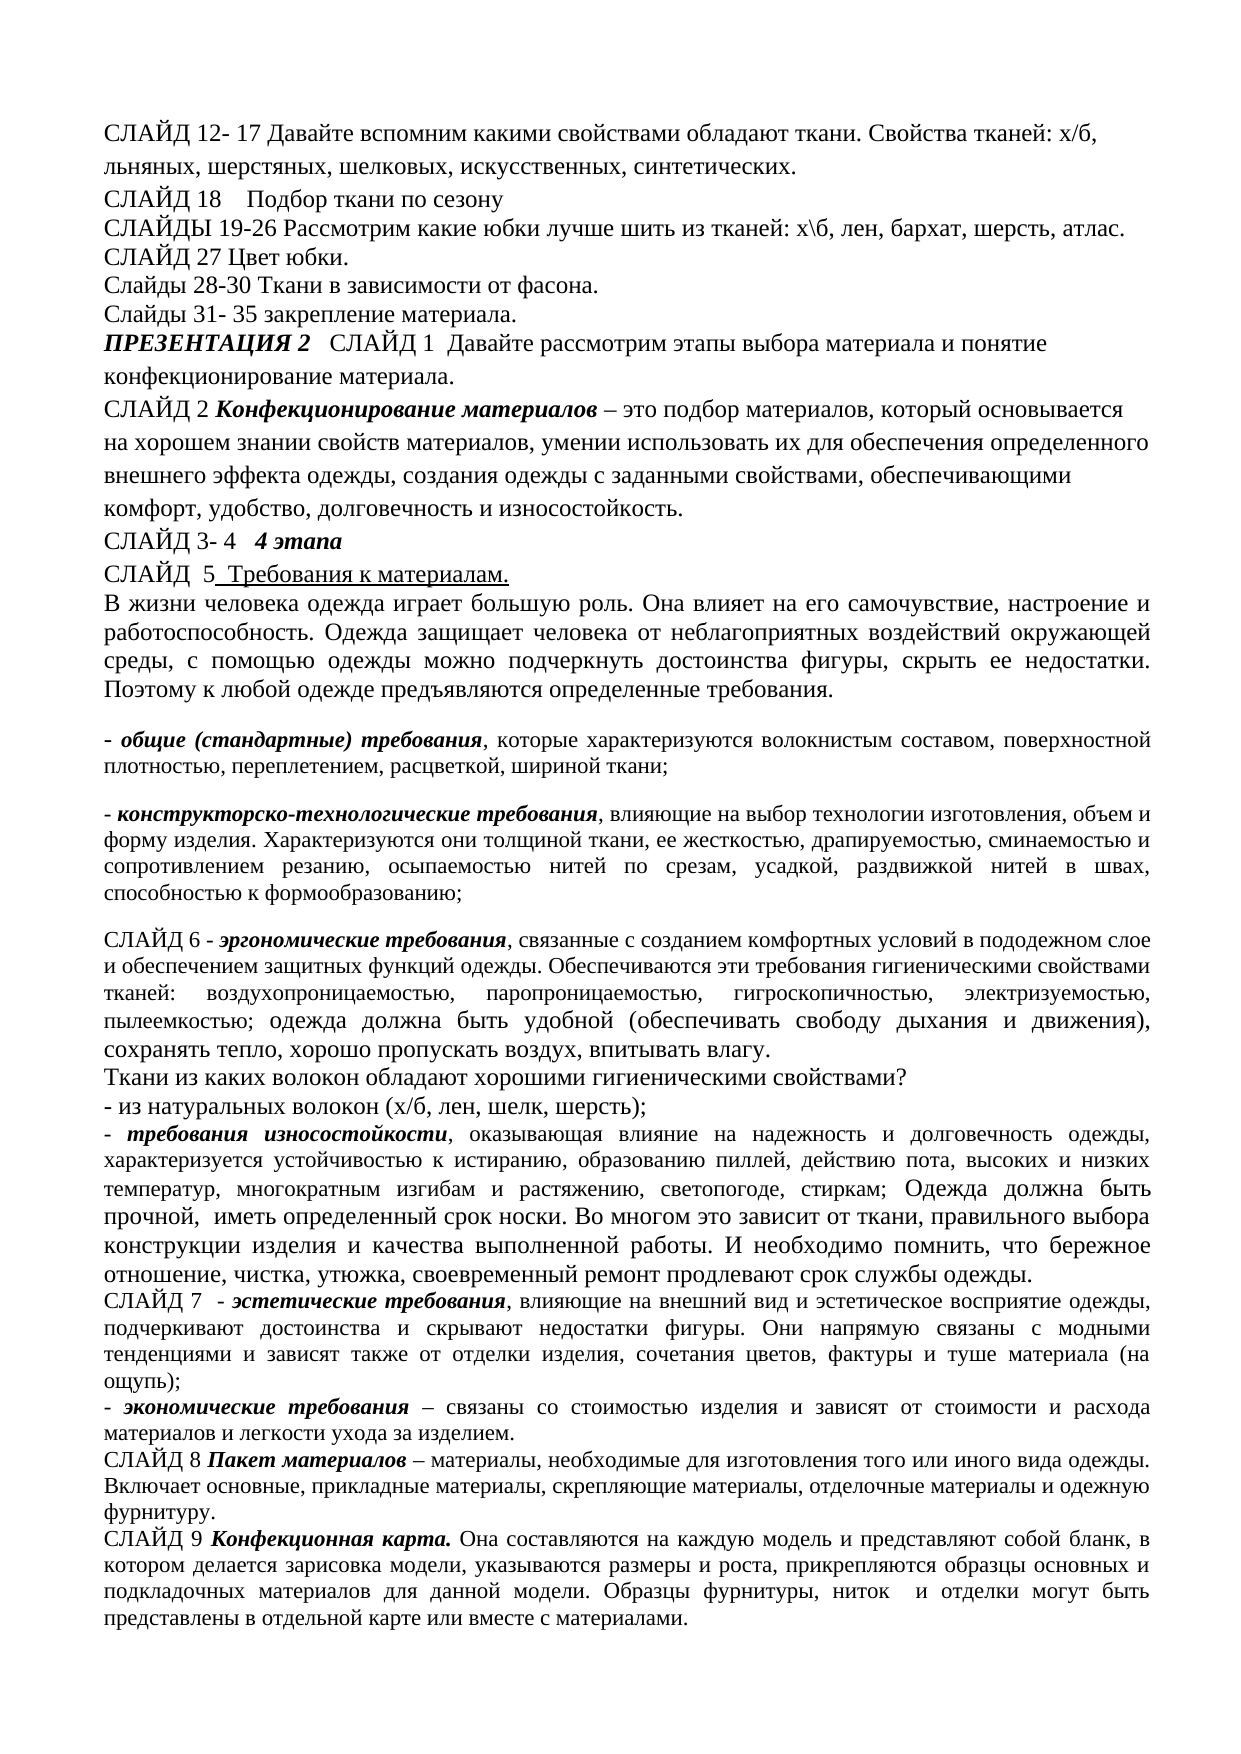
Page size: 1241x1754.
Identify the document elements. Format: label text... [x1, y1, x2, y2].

text Слайды 31- 35 закрепление материала. [103, 299, 1181, 328]
text - общие (стандартные) требования, которые характеризуются волокнистым составом, поверхностной плотностью, переплетением, расцветкой, шириной ткани; [103, 724, 1152, 779]
text - из натуральных волокон (х/б, лен, шелк, шерсть); [103, 1091, 1152, 1120]
text Ткани из каких волокон обладают хорошими гигиеническими свойствами? [103, 1062, 1152, 1091]
text СЛАЙД 12- 17 Давайте вспомним какими свойствами обладают ткани. Свойства тканей: х/б, льняных, шерстяных, шелковых, искусственных, синтетических. [103, 118, 1152, 180]
text В жизни человека одежда играет большую роль. Она влияет на его самочувствие, настроение и работоспособность. Одежда защищает человека от неблагоприятных воздействий окружающей среды, с помощью одежды можно подчеркнуть достоинства фигуры, скрыть ее недостатки. Поэтому к любой одежде предъявляются определенные требования. [103, 588, 1152, 703]
text СЛАЙД 2 Конфекционирование материалов – это подбор материалов, который основывается на хорошем знании свойств материалов, умении использовать их для обеспечения определенного внешнего эффекта одежды, создания одежды с заданными свойствами, обеспечивающими комфорт, удобство, долговечность и износостойкость. [103, 394, 1152, 522]
text СЛАЙДЫ 19-26 Рассмотрим какие юбки лучше шить из тканей: х\б, лен, бархат, шерсть, атлас. [103, 213, 1181, 242]
text СЛАЙД 3- 4 4 этапа [103, 526, 1152, 555]
text Слайды 28-30 Ткани в зависимости от фасона. [103, 270, 1181, 299]
text - требования износостойкости, оказывающая влияние на надежность и долговечность одежды, характеризуется устойчивостью к истиранию, образованию пиллей, действию пота, высоких и низких температур, многократным изгибам и растяжению, светопогоде, стиркам; Одежда должна быть прочной, иметь определенный срок носки. Во многом это зависит от ткани, правильного выбора конструкции изделия и качества выполненной работы. И необходимо помнить, что бережное отношение, чистка, утюжка, своевременный ремонт продлевают срок службы одежды. [103, 1120, 1152, 1288]
text - экономические требования – связаны со стоимостью изделия и зависят от стоимости и расхода материалов и легкости ухода за изделием. [103, 1393, 1152, 1446]
text СЛАЙД 27 Цвет юбки. [103, 242, 1181, 270]
text СЛАЙД 6 - эргономические требования, связанные с созданием комфортных условий в пододежном слое и обеспечением защитных функций одежды. Обеспечиваются эти требования гигиеническими свойствами тканей: воздухопроницаемостью, паропроницаемостью, гигроскопичностью, электризуемостью, пылеемкостью; одежда должна быть удобной (обеспечивать свободу дыхания и движения), сохранять тепло, хорошо пропускать воздух, впитывать влагу. [103, 926, 1152, 1062]
text ПРЕЗЕНТАЦИЯ 2 СЛАЙД 1 Давайте рассмотрим этапы выбора материала и понятие конфекционирование материала. [103, 328, 1152, 390]
text СЛАЙД 7 - эстетические требования, влияющие на внешний вид и эстетическое восприятие одежды, подчеркивают достоинства и скрывают недостатки фигуры. Они напрямую связаны с модными тенденциями и зависят также от отделки изделия, сочетания цветов, фактуры и туше материала (на ощупь); [103, 1288, 1152, 1393]
text СЛАЙД 18 Подбор ткани по сезону [103, 184, 1181, 213]
text - конструкторско-технологические требования, влияющие на выбор технологии изготовления, объем и форму изделия. Характеризуются они толщиной ткани, ее жесткостью, драпируемостью, сминаемостью и сопротивлением резанию, осыпаемостью нитей по срезам, усадкой, раздвижкой нитей в швах, способностью к формообразованию; [103, 799, 1152, 905]
text СЛАЙД 8 Пакет материалов – материалы, необходимые для изготовления того или иного вида одежды. Включает основные, прикладные материалы, скрепляющие материалы, отделочные материалы и одежную фурнитуру. [103, 1446, 1152, 1525]
text СЛАЙД 9 Конфекционная карта. Она составляются на каждую модель и представляют собой бланк, в котором делается зарисовка модели, указываются размеры и роста, прикрепляются образцы основных и подкладочных материалов для данной модели. Образцы фурнитуры, ниток и отделки могут быть представлены в отдельной карте или вместе с материалами. [103, 1525, 1152, 1630]
text СЛАЙД 5 Требования к материалам. [103, 559, 1152, 588]
